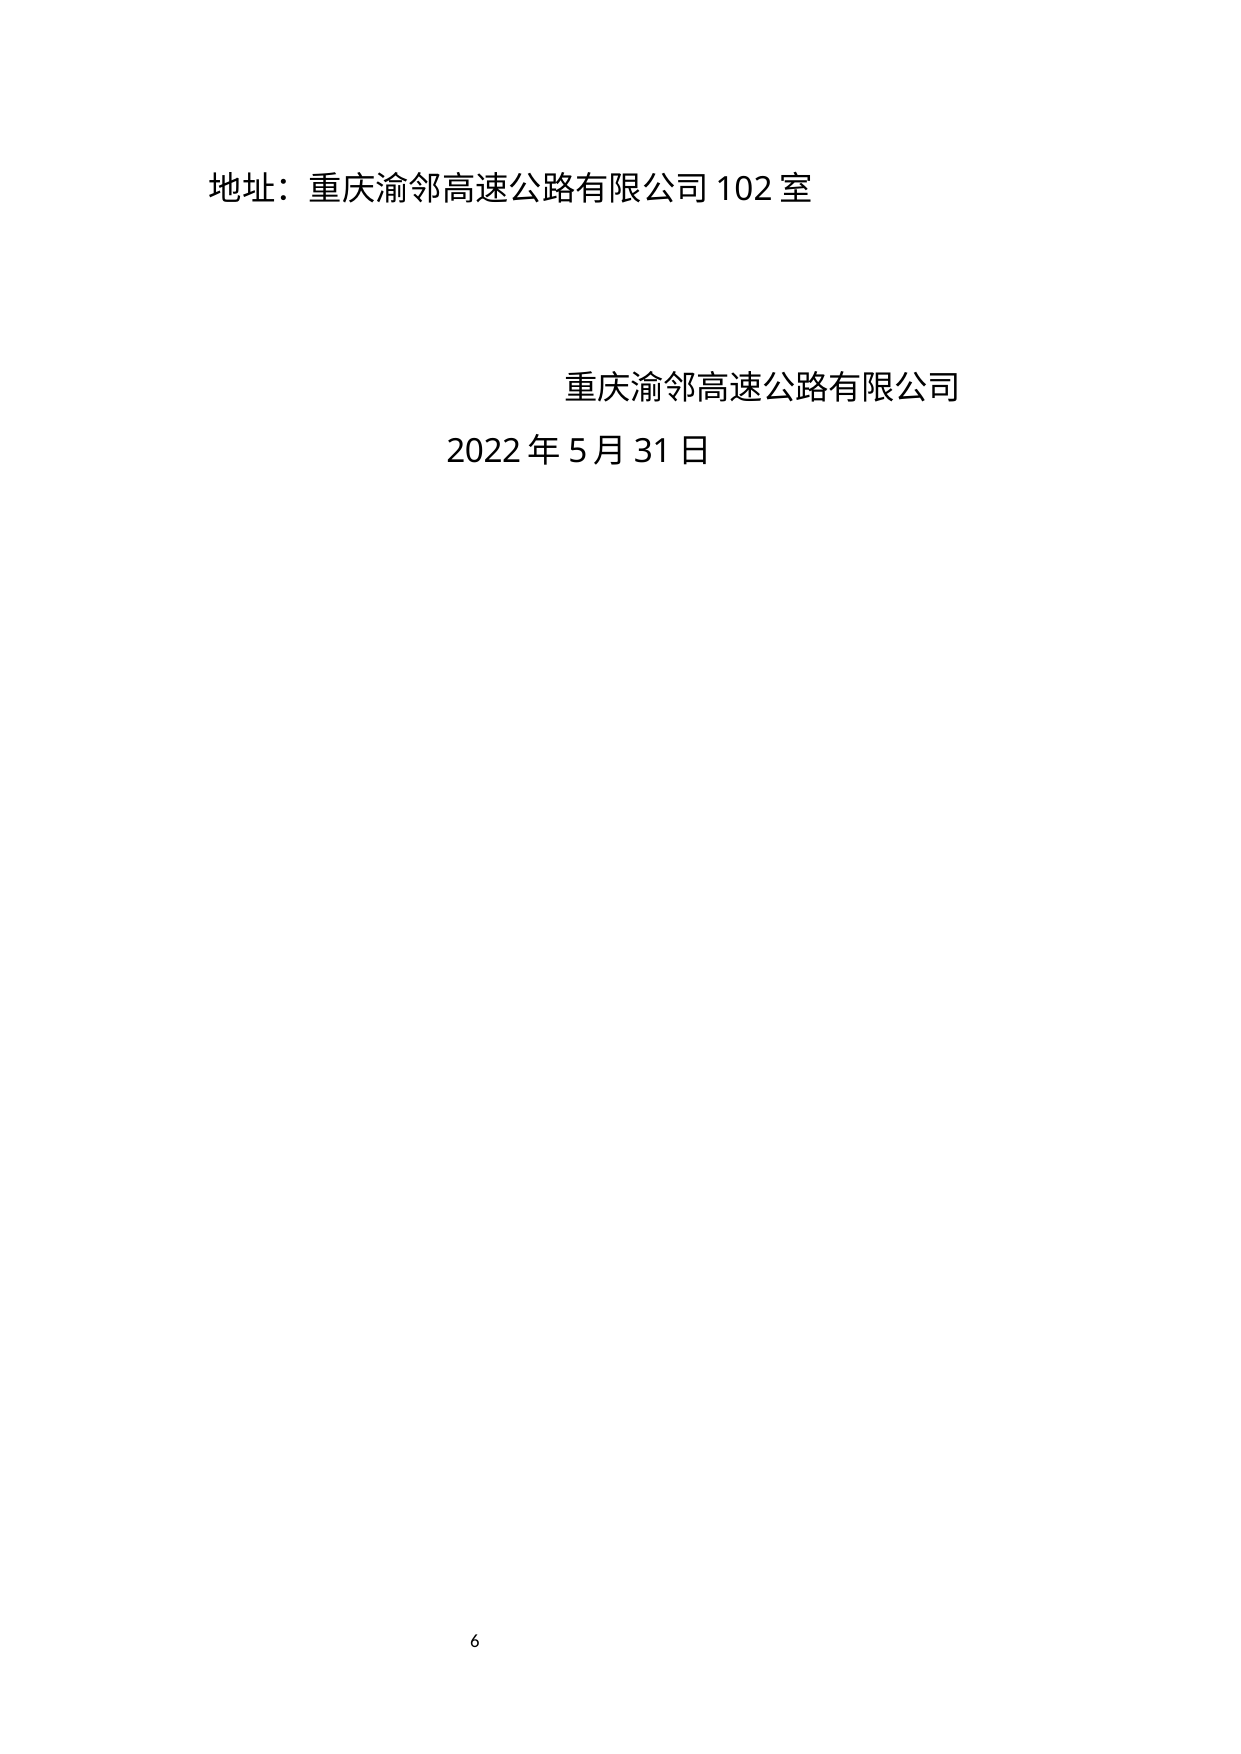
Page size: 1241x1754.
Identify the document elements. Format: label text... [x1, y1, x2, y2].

text 重庆渝邻高速公路有限公司 [142, 350, 1098, 412]
text 2022年 5月31日 [142, 412, 1098, 475]
text 地址：重庆渝邻高速公路有限公司102室 [142, 153, 1098, 212]
